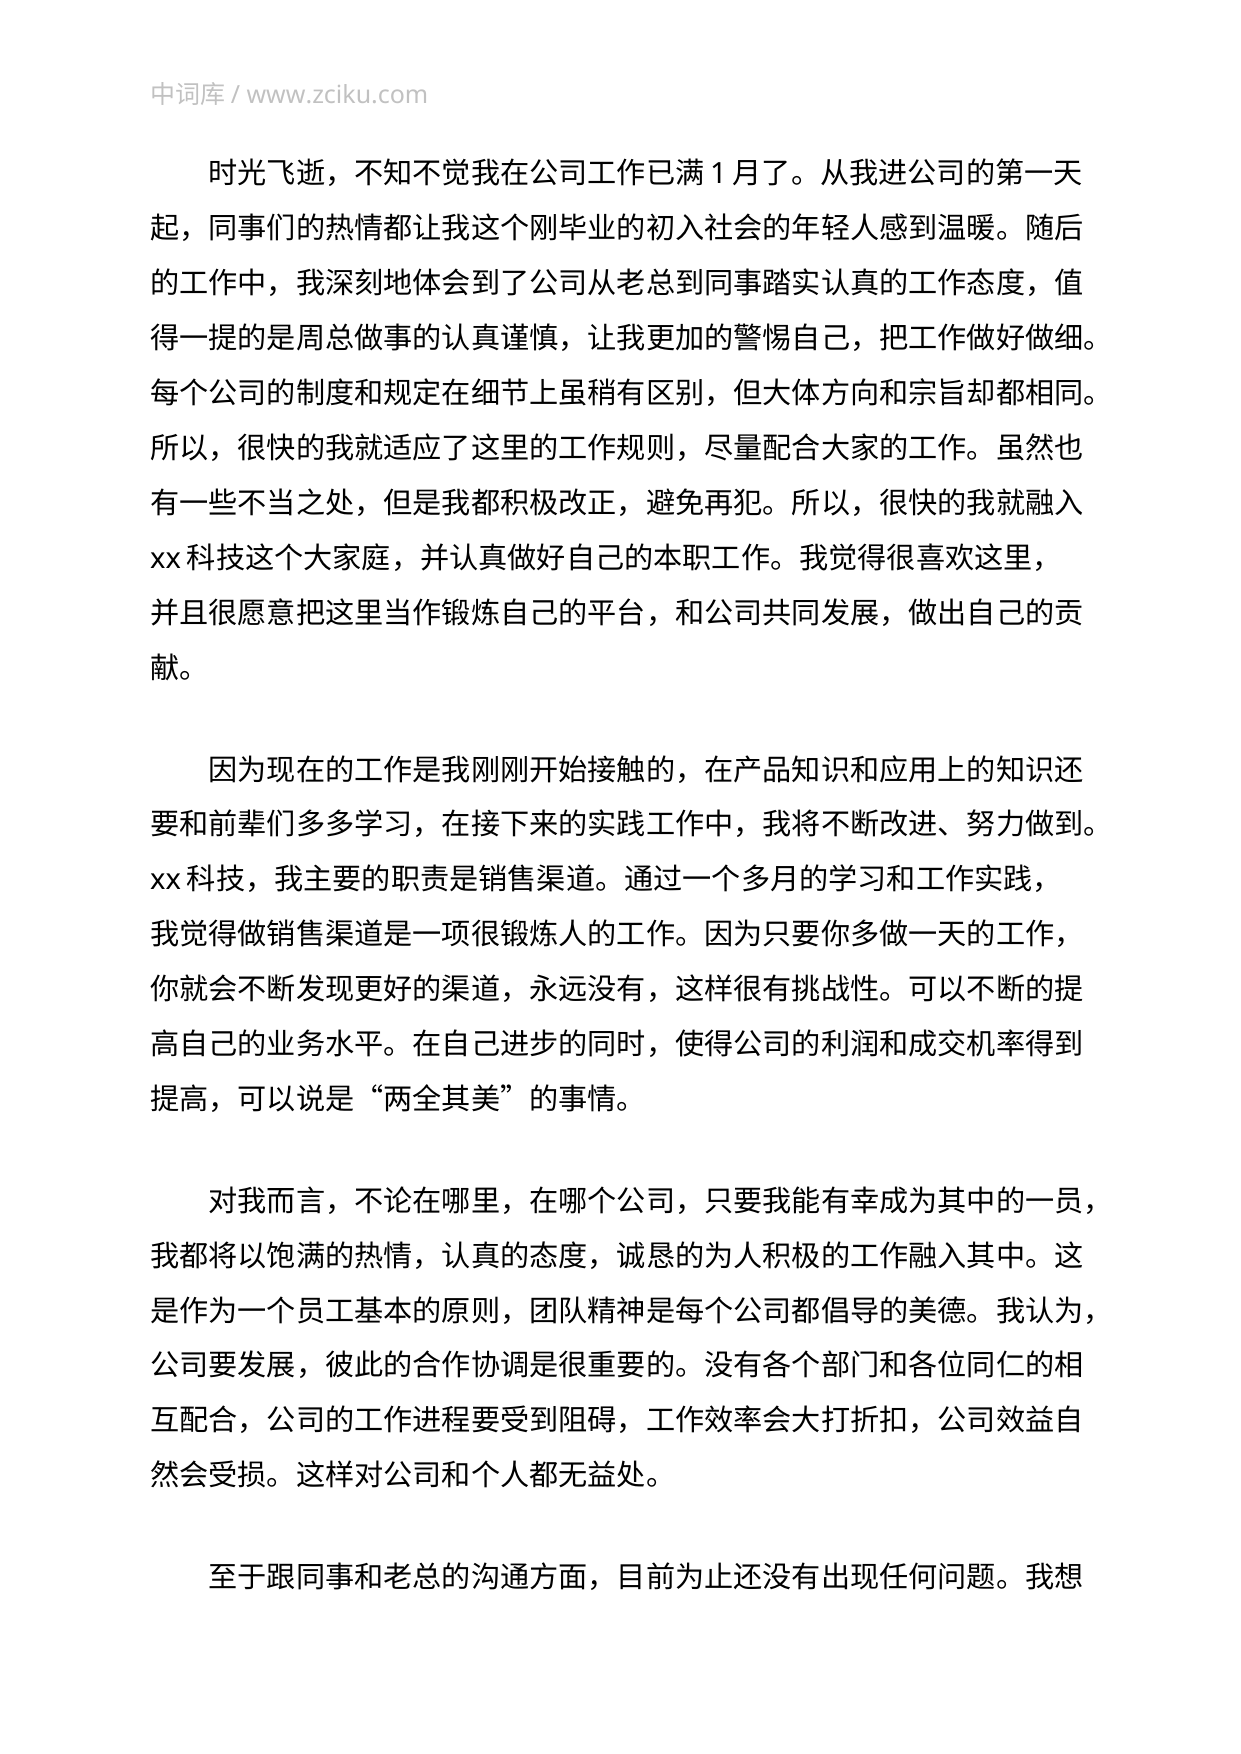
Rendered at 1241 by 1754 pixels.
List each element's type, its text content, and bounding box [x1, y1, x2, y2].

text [150, 1553, 1090, 1596]
text 因为现在的工作是我刚刚开始接触的，在产品知识和应用上的知识还要和前辈们多多学习，在接下来的实践工作中，我将不断改进、努力做到。xx科技，我主要的职责是销售渠道。通过一个多月的学习和工作实践，我觉得做销售渠道是一项很锻炼人的工作。因为只要你多做一天的工作，你就会不断发现更好的渠道，永远没有，这样很有挑战性。可以不断的提高自己的业务水平。在自己进步的同时，使得公司的利润和成交机率得到提高，可以说是“两全其美”的事情。 [150, 746, 1090, 1118]
text 时光飞逝，不知不觉我在公司工作已满1月了。从我进公司的第一天起，同事们的热情都让我这个刚毕业的初入社会的年轻人感到温暖。随后的工作中，我深刻地体会到了公司从老总到同事踏实认真的工作态度，值得一提的是周总做事的认真谨慎，让我更加的警惕自己，把工作做好做细。每个公司的制度和规定在细节上虽稍有区别，但大体方向和宗旨却都相同。所以，很快的我就适应了这里的工作规则，尽量配合大家的工作。虽然也有一些不当之处，但是我都积极改正，避免再犯。所以，很快的我就融入xx科技这个大家庭，并认真做好自己的本职工作。我觉得很喜欢这里，并且很愿意把这里当作锻炼自己的平台，和公司共同发展，做出自己的贡献。 [150, 150, 1090, 687]
text 对我而言，不论在哪里，在哪个公司，只要我能有幸成为其中的一员，我都将以饱满的热情，认真的态度，诚恳的为人积极的工作融入其中。这是作为一个员工基本的原则，团队精神是每个公司都倡导的美德。我认为，公司要发展，彼此的合作协调是很重要的。没有各个部门和各位同仁的相互配合，公司的工作进程要受到阻碍，工作效率会大打折扣，公司效益自然会受损。这样对公司和个人都无益处。 [150, 1177, 1090, 1494]
